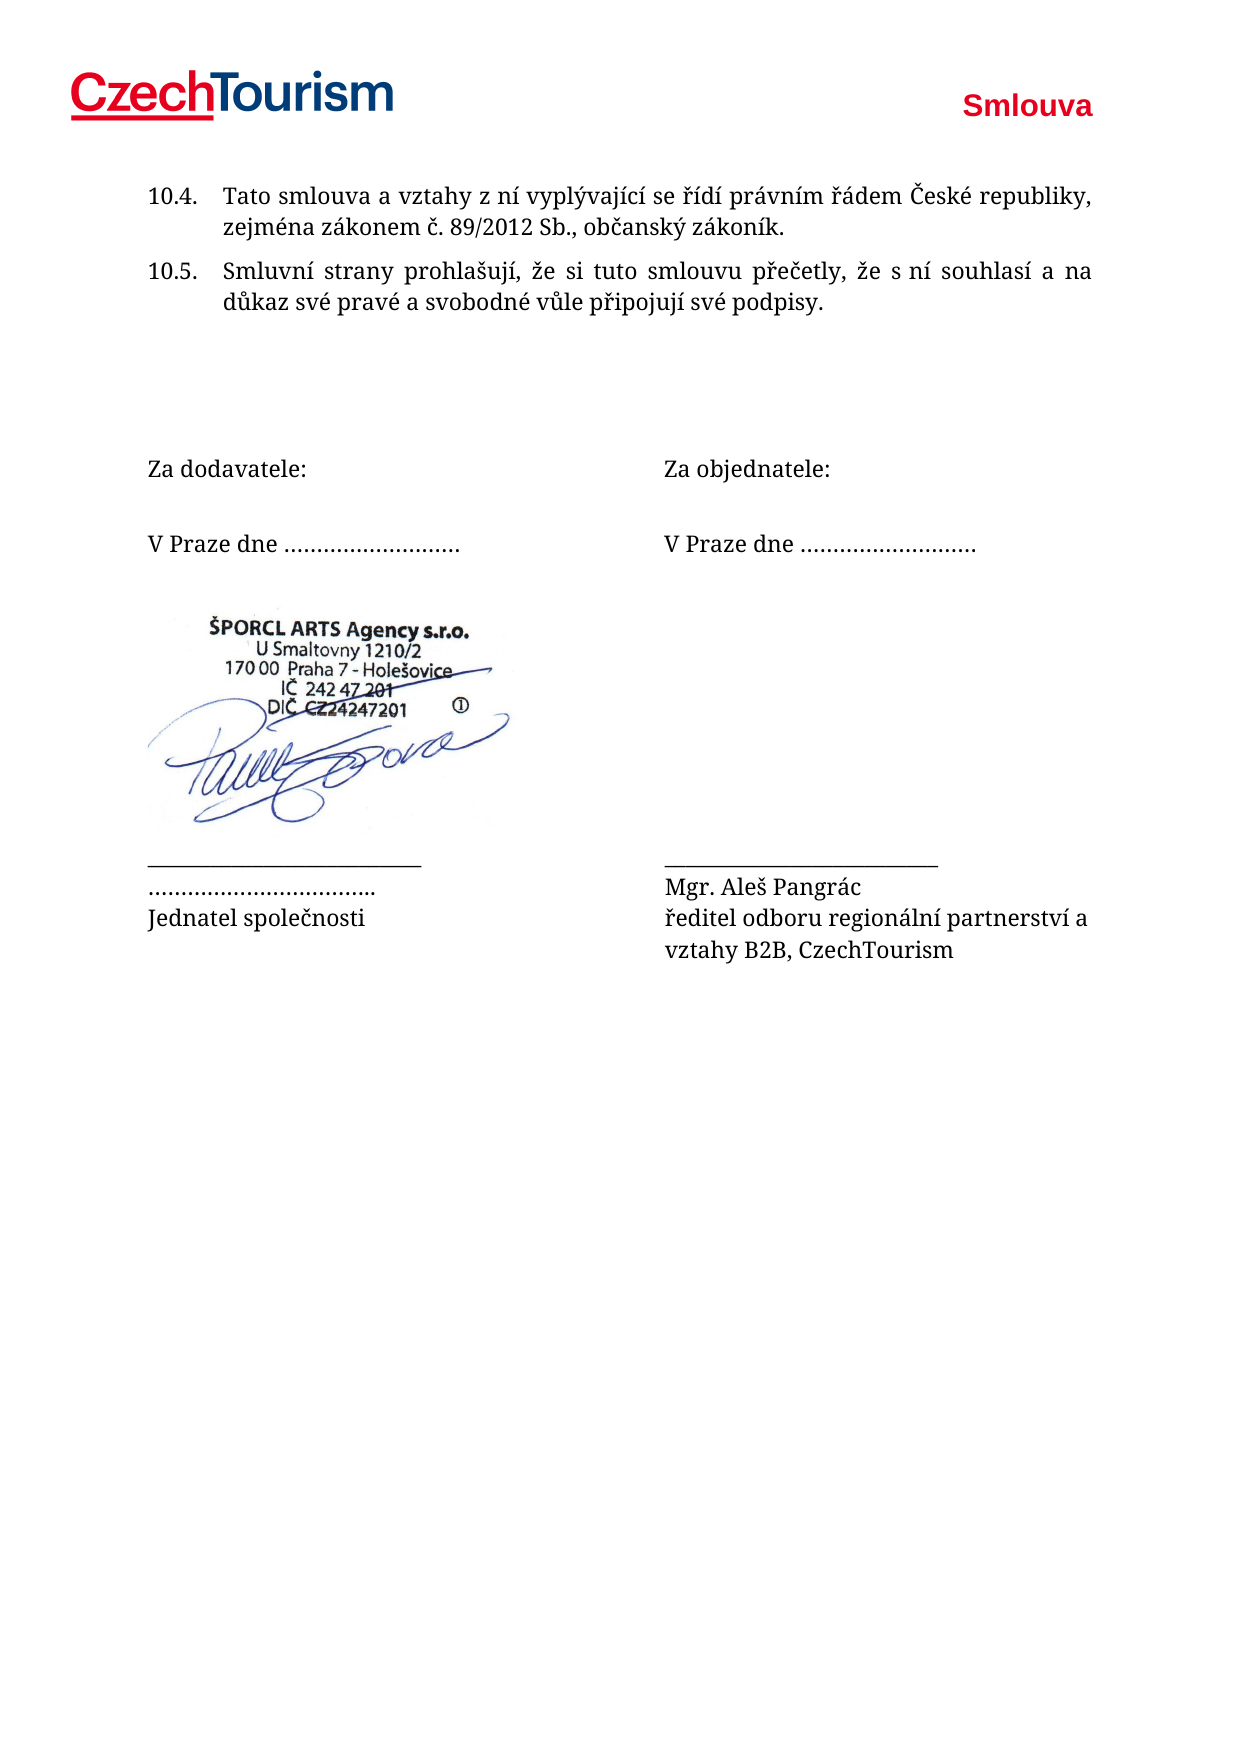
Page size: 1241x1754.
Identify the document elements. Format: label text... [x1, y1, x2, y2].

text …………………………….. Mgr. Aleš Pangrác [148, 871, 1092, 902]
text Jednatel společnosti ředitel odboru regionální partnerství a [148, 902, 1092, 933]
picture [0, 0, 467, 195]
text __________________________ __________________________ [148, 840, 1092, 871]
list Smluvní strany prohlašují, že si tuto smlouvu přečetly, že s ní souhlasí a na důkaz své pravé a svobodné vůle připojují své podpisy. [148, 255, 1092, 317]
list V Praze dne ……………………… V Praze dne ……………………… [148, 528, 1092, 559]
list Za dodavatele: Za objednatele: [148, 453, 1092, 484]
list Tato smlouva a vztahy z ní vyplývající se řídí právním řádem České republiky, zejména zákonem č. 89/2012 Sb., občanský zákoník. [148, 180, 1092, 242]
picture [147, 602, 518, 836]
text vztahy B2B, CzechTourism [148, 933, 1092, 965]
